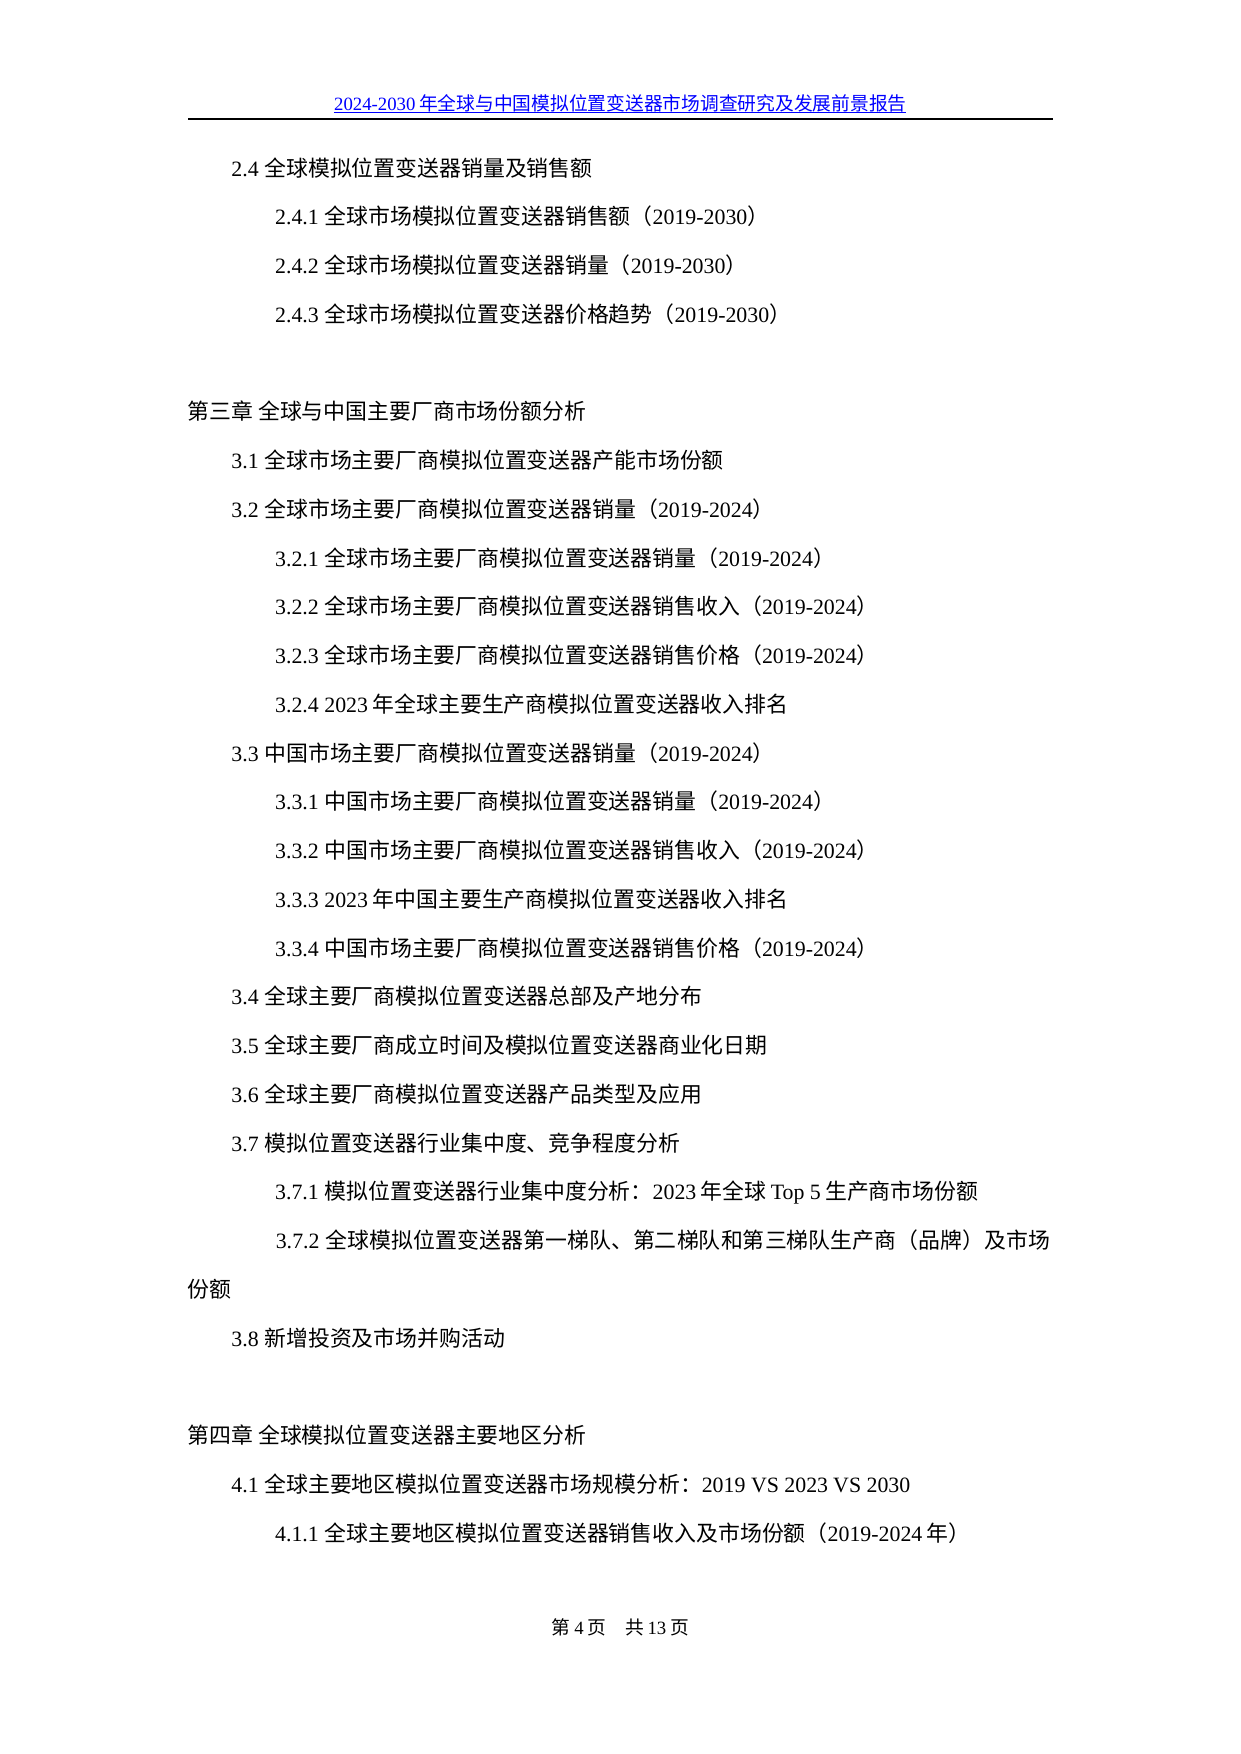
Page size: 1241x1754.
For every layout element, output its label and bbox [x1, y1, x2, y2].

text [187, 150, 1053, 1548]
